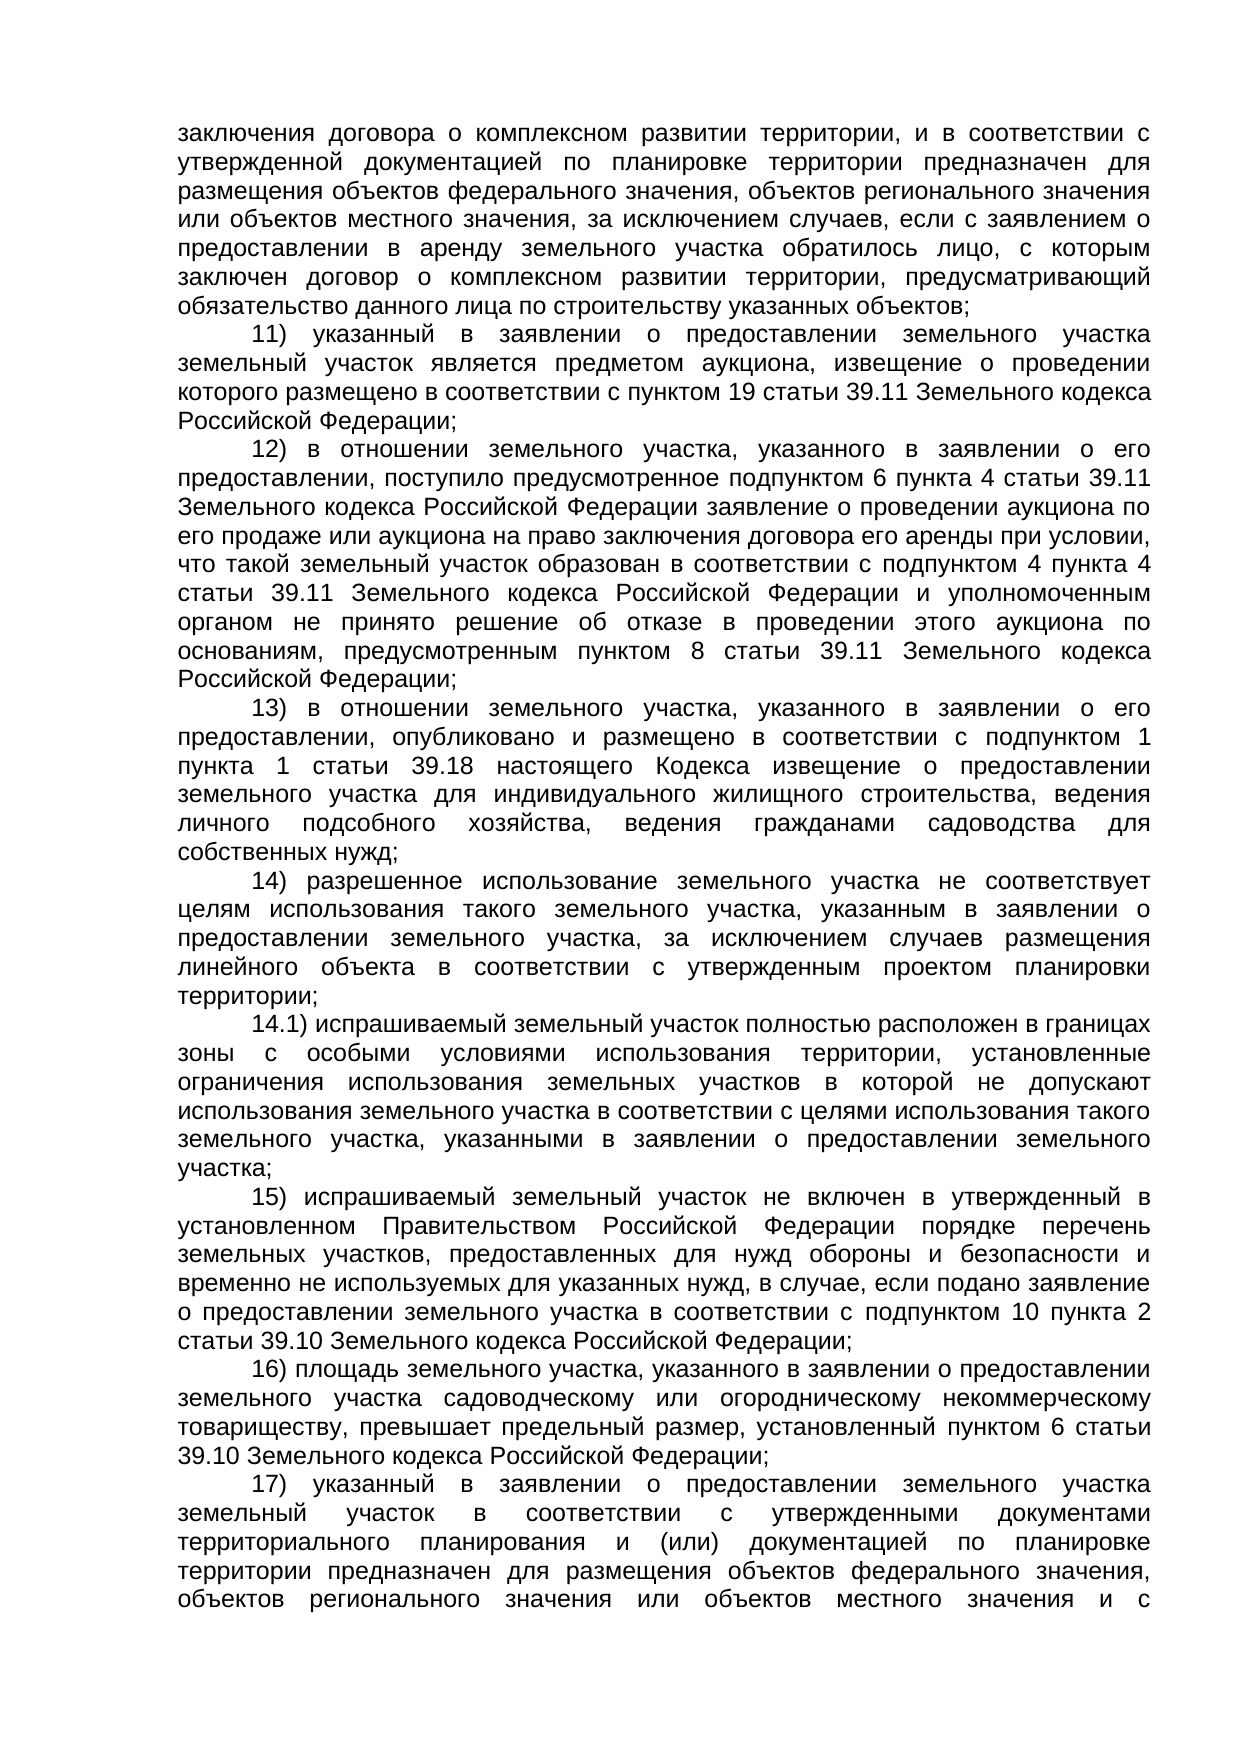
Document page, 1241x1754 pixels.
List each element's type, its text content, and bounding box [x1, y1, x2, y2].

text 15) испрашиваемый земельный участок не включен в утвержденный в установленном Правительством Российской Федерации порядке перечень земельных участков, предоставленных для нужд обороны и безопасности и временно не используемых для указанных нужд, в случае, если подано заявление о предоставлении земельного участка в соответствии с подпунктом 10 пункта 2 статьи 39.10 Земельного кодекса Российской Федерации; [177, 1182, 1152, 1354]
text 14) разрешенное использование земельного участка не соответствует целям использования такого земельного участка, указанным в заявлении о предоставлении земельного участка, за исключением случаев размещения линейного объекта в соответствии с утвержденным проектом планировки территории; [177, 866, 1152, 1009]
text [177, 118, 1152, 319]
text 12) в отношении земельного участка, указанного в заявлении о его предоставлении, поступило предусмотренное подпунктом 6 пункта 4 статьи 39.11 Земельного кодекса Российской Федерации заявление о проведении аукциона по его продаже или аукциона на право заключения договора его аренды при условии, что такой земельный участок образован в соответствии с подпунктом 4 пункта 4 статьи 39.11 Земельного кодекса Российской Федерации и уполномоченным органом не принято решение об отказе в проведении этого аукциона по основаниям, предусмотренным пунктом 8 статьи 39.11 Земельного кодекса Российской Федерации; [177, 434, 1152, 693]
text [177, 1469, 1152, 1613]
text 13) в отношении земельного участка, указанного в заявлении о его предоставлении, опубликовано и размещено в соответствии с подпунктом 1 пункта 1 статьи 39.18 настоящего Кодекса извещение о предоставлении земельного участка для индивидуального жилищного строительства, ведения личного подсобного хозяйства, ведения гражданами садоводства для собственных нужд; [177, 693, 1152, 866]
text 16) площадь земельного участка, указанного в заявлении о предоставлении земельного участка садоводческому или огородническому некоммерческому товариществу, превышает предельный размер, установленный пунктом 6 статьи 39.10 Земельного кодекса Российской Федерации; [177, 1354, 1152, 1469]
text 14.1) испрашиваемый земельный участок полностью расположен в границах зоны с особыми условиями использования территории, установленные ограничения использования земельных участков в которой не допускают использования земельного участка в соответствии с целями использования такого земельного участка, указанными в заявлении о предоставлении земельного участка; [177, 1009, 1152, 1182]
text 11) указанный в заявлении о предоставлении земельного участка земельный участок является предметом аукциона, извещение о проведении которого размещено в соответствии с пунктом 19 статьи 39.11 Земельного кодекса Российской Федерации; [177, 319, 1152, 434]
